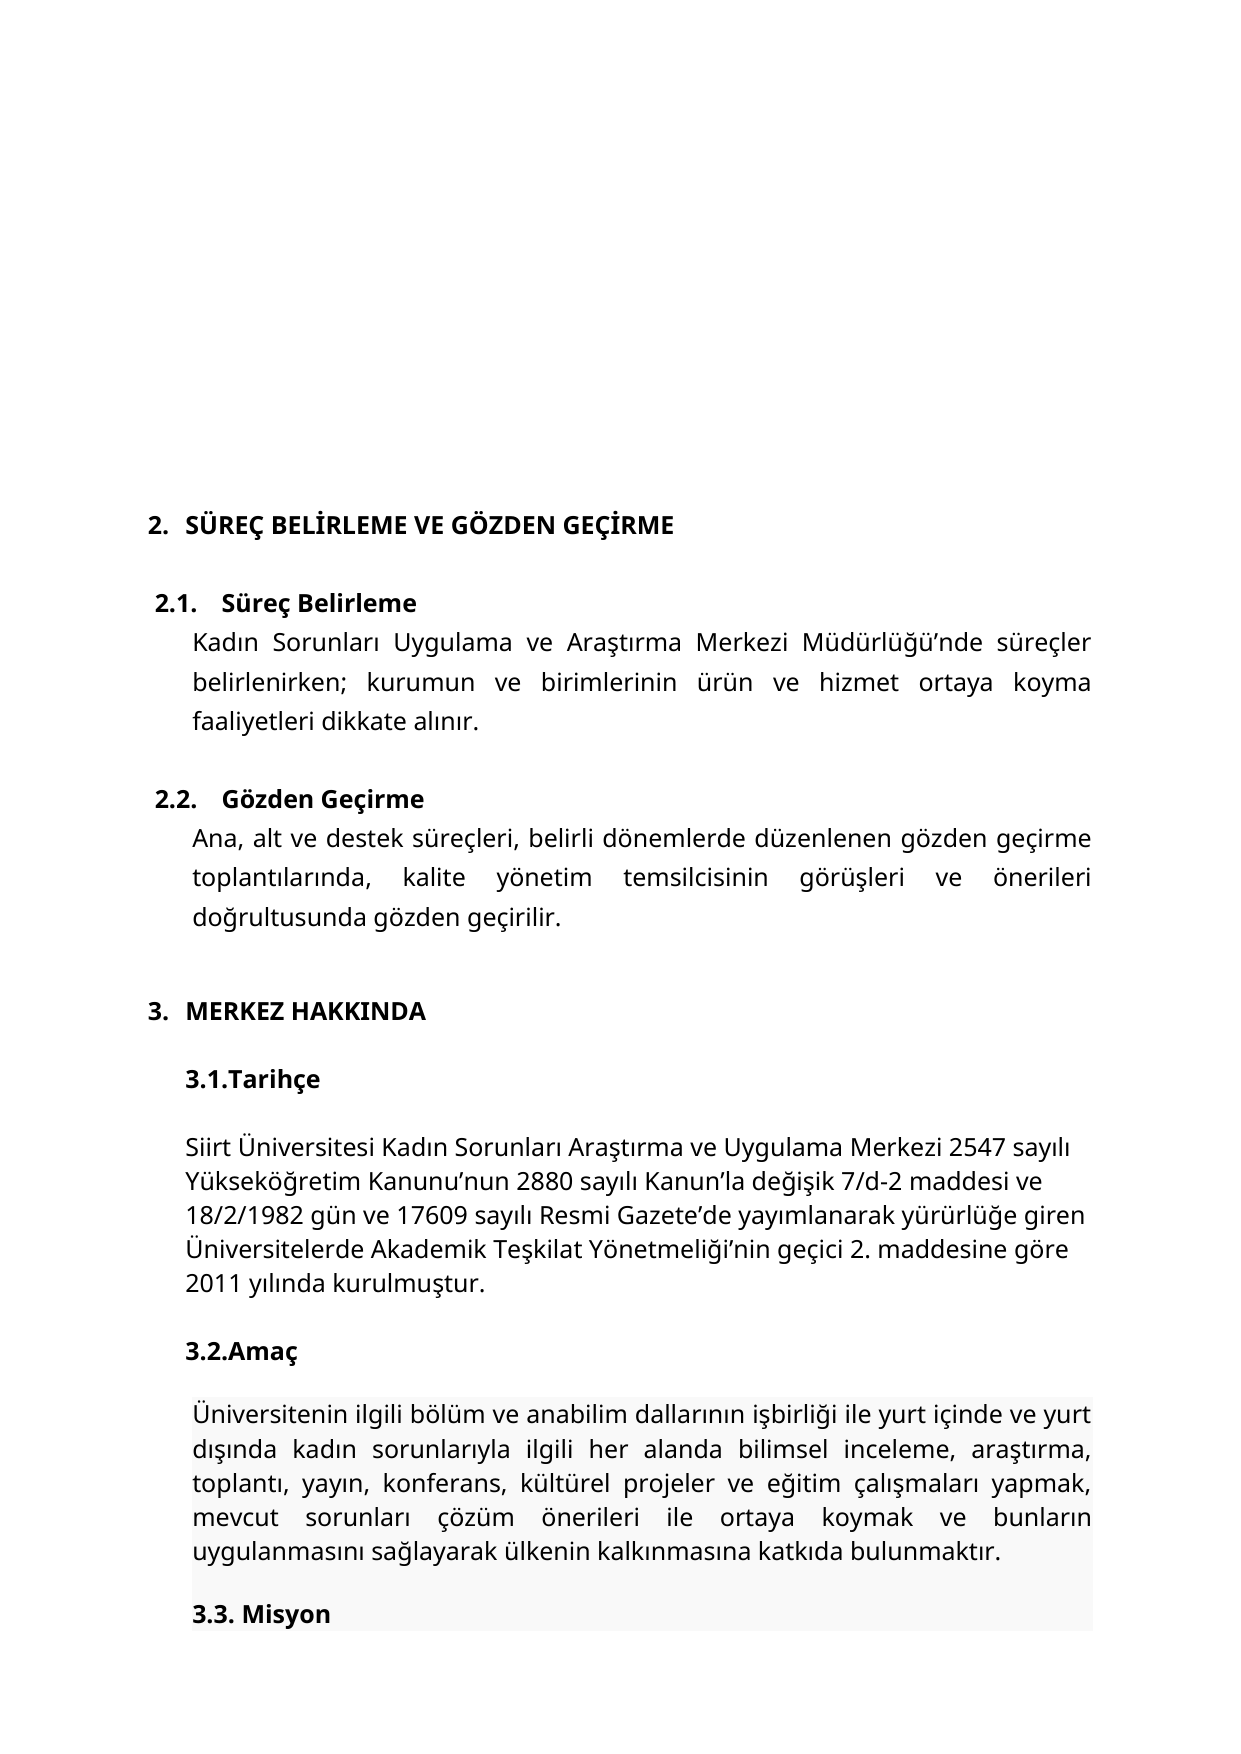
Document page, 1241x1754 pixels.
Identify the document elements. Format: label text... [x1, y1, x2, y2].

list MERKEZ HAKKINDA [148, 993, 1093, 1027]
list Kadın Sorunları Uygulama ve Araştırma Merkezi Müdürlüğü’nde süreçler belirlenirken; kurumun ve birimlerinin ürün ve hizmet ortaya koyma faaliyetleri dikkate alınır. [192, 625, 1093, 737]
list Ana, alt ve destek süreçleri, belirli dönemlerde düzenlenen gözden geçirme toplantılarında, kalite yönetim temsilcisinin görüşleri ve önerileri doğrultusunda gözden geçirilir. [192, 821, 1093, 933]
text Siirt Üniversitesi Kadın Sorunları Araştırma ve Uygulama Merkezi 2547 sayılı Yükseköğretim Kanunu’nun 2880 sayılı Kanun’la değişik 7/d-2 maddesi ve 18/2/1982 gün ve 17609 sayılı Resmi Gazete’de yayımlanarak yürürlüğe giren Üniversitelerde Akademik Teşkilat Yönetmeliği’nin geçici 2. maddesine göre 2011 yılında kurulmuştur. [185, 1129, 1093, 1300]
text 3.3. Misyon [192, 1597, 1093, 1631]
list SÜREÇ BELİRLEME VE GÖZDEN GEÇİRME [148, 508, 1093, 542]
text Üniversitenin ilgili bölüm ve anabilim dallarının işbirliği ile yurt içinde ve yurt dışında kadın sorunlarıyla ilgili her alanda bilimsel inceleme, araştırma, toplantı, yayın, konferans, kültürel projeler ve eğitim çalışmaları yapmak, mevcut sorunları çözüm önerileri ile ortaya koymak ve bunların uygulanmasını sağlayarak ülkenin kalkınmasına katkıda bulunmaktır. [192, 1397, 1093, 1567]
list Gözden Geçirme [154, 782, 1093, 816]
list Süreç Belirleme [154, 586, 1093, 620]
text 3.1.Tarihçe [185, 1061, 1093, 1096]
text 3.2.Amaç [185, 1334, 1093, 1368]
